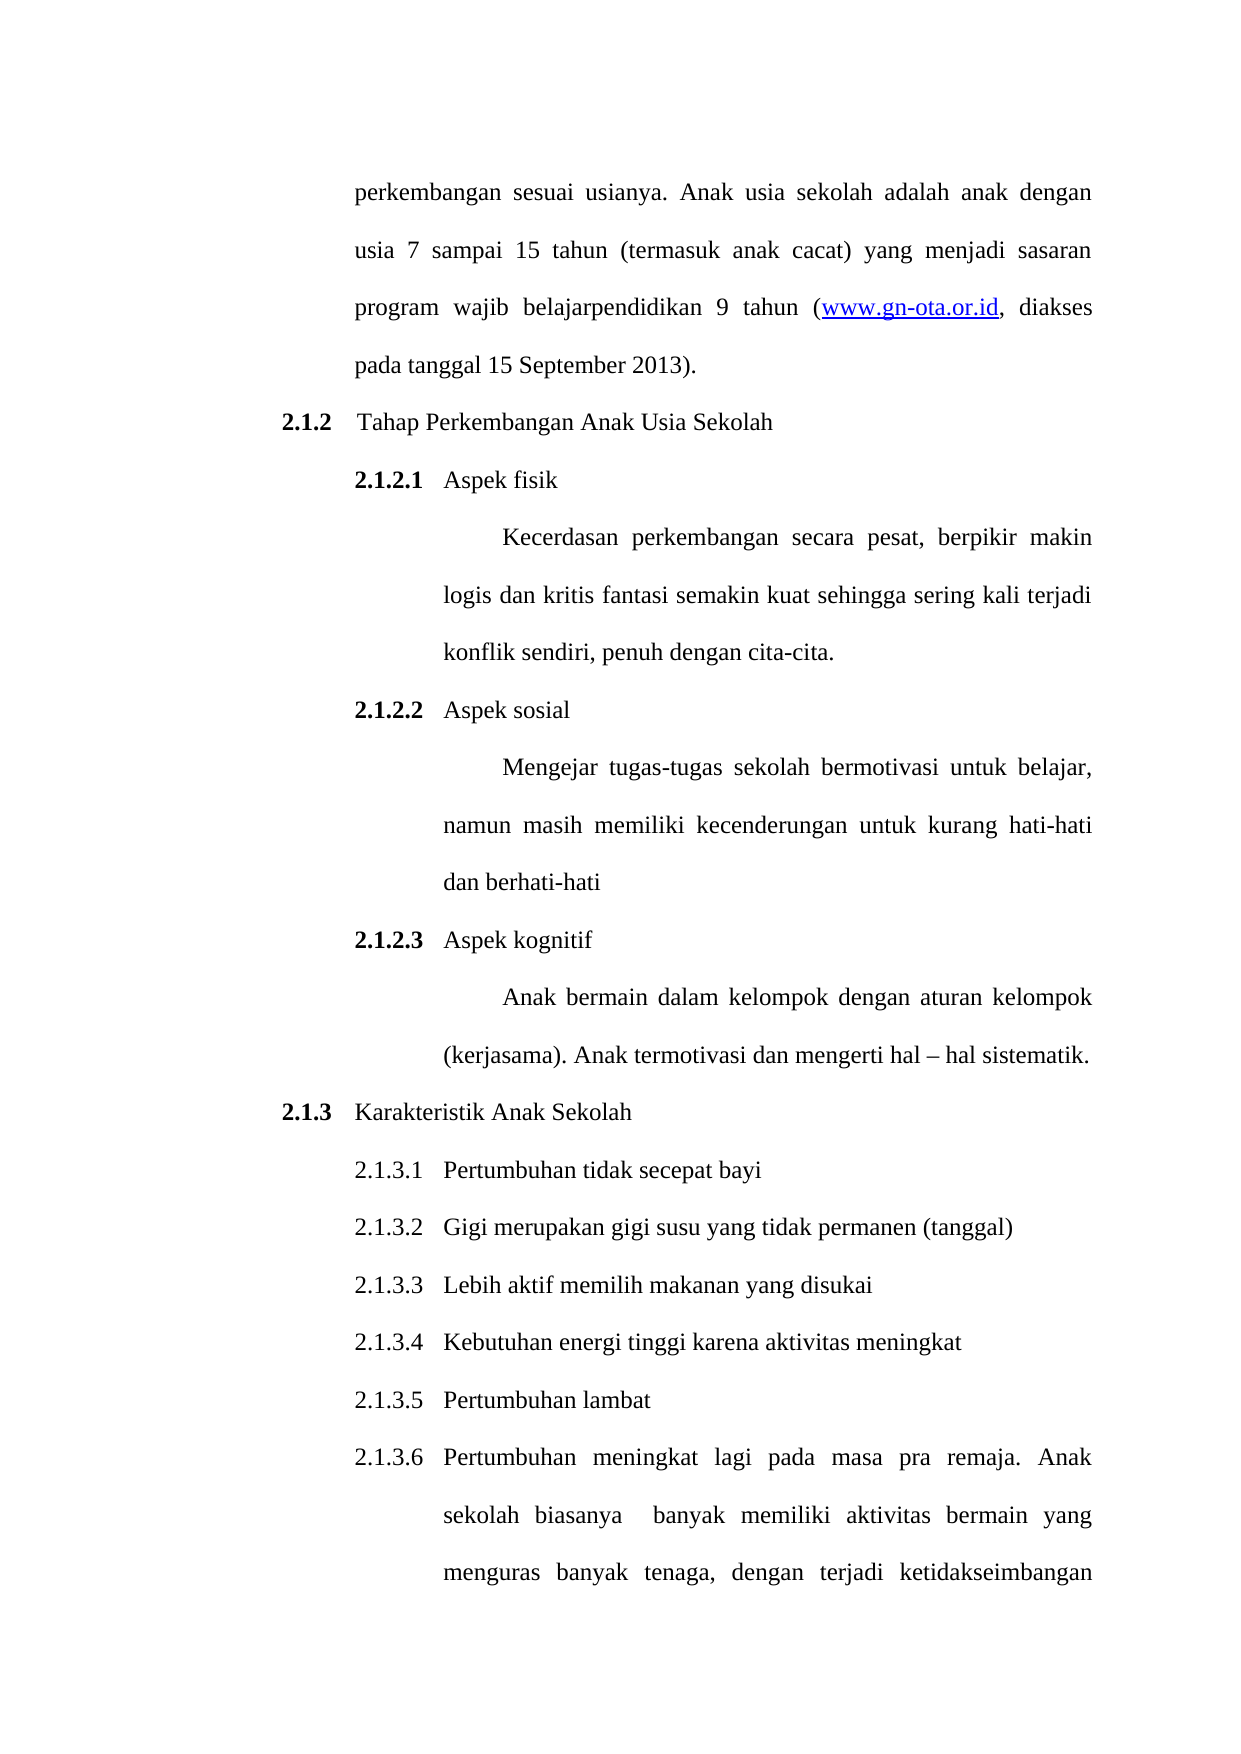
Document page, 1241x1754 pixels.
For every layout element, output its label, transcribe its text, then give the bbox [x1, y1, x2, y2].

list Aspek kognitif [354, 925, 1092, 953]
list Pertumbuhan tidak secepat bayi [354, 1155, 1092, 1183]
list Aspek sosial [354, 695, 1092, 723]
list Tahap Perkembangan Anak Usia Sekolah [282, 407, 1092, 436]
list Kebutuhan energi tinggi karena aktivitas meningkat [354, 1327, 1092, 1356]
list Karakteristik Anak Sekolah [282, 1097, 1092, 1126]
list Gigi merupakan gigi susu yang tidak permanen (tanggal) [354, 1212, 1092, 1241]
list Anak bermain dalam kelompok dengan aturan kelompok (kerjasama). Anak termotivasi dan mengerti hal – hal sistematik. [443, 982, 1092, 1068]
list Pertumbuhan lambat [354, 1385, 1092, 1413]
list Aspek fisik [354, 465, 1092, 493]
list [354, 1442, 1092, 1586]
list Kecerdasan perkembangan secara pesat, berpikir makin logis dan kritis fantasi semakin kuat sehingga sering kali terjadi konflik sendiri, penuh dengan cita-cita. [443, 522, 1092, 666]
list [354, 177, 1092, 378]
list Mengejar tugas-tugas sekolah bermotivasi untuk belajar, namun masih memiliki kecenderungan untuk kurang hati-hati dan berhati-hati [443, 752, 1092, 896]
list Lebih aktif memilih makanan yang disukai [354, 1270, 1092, 1298]
